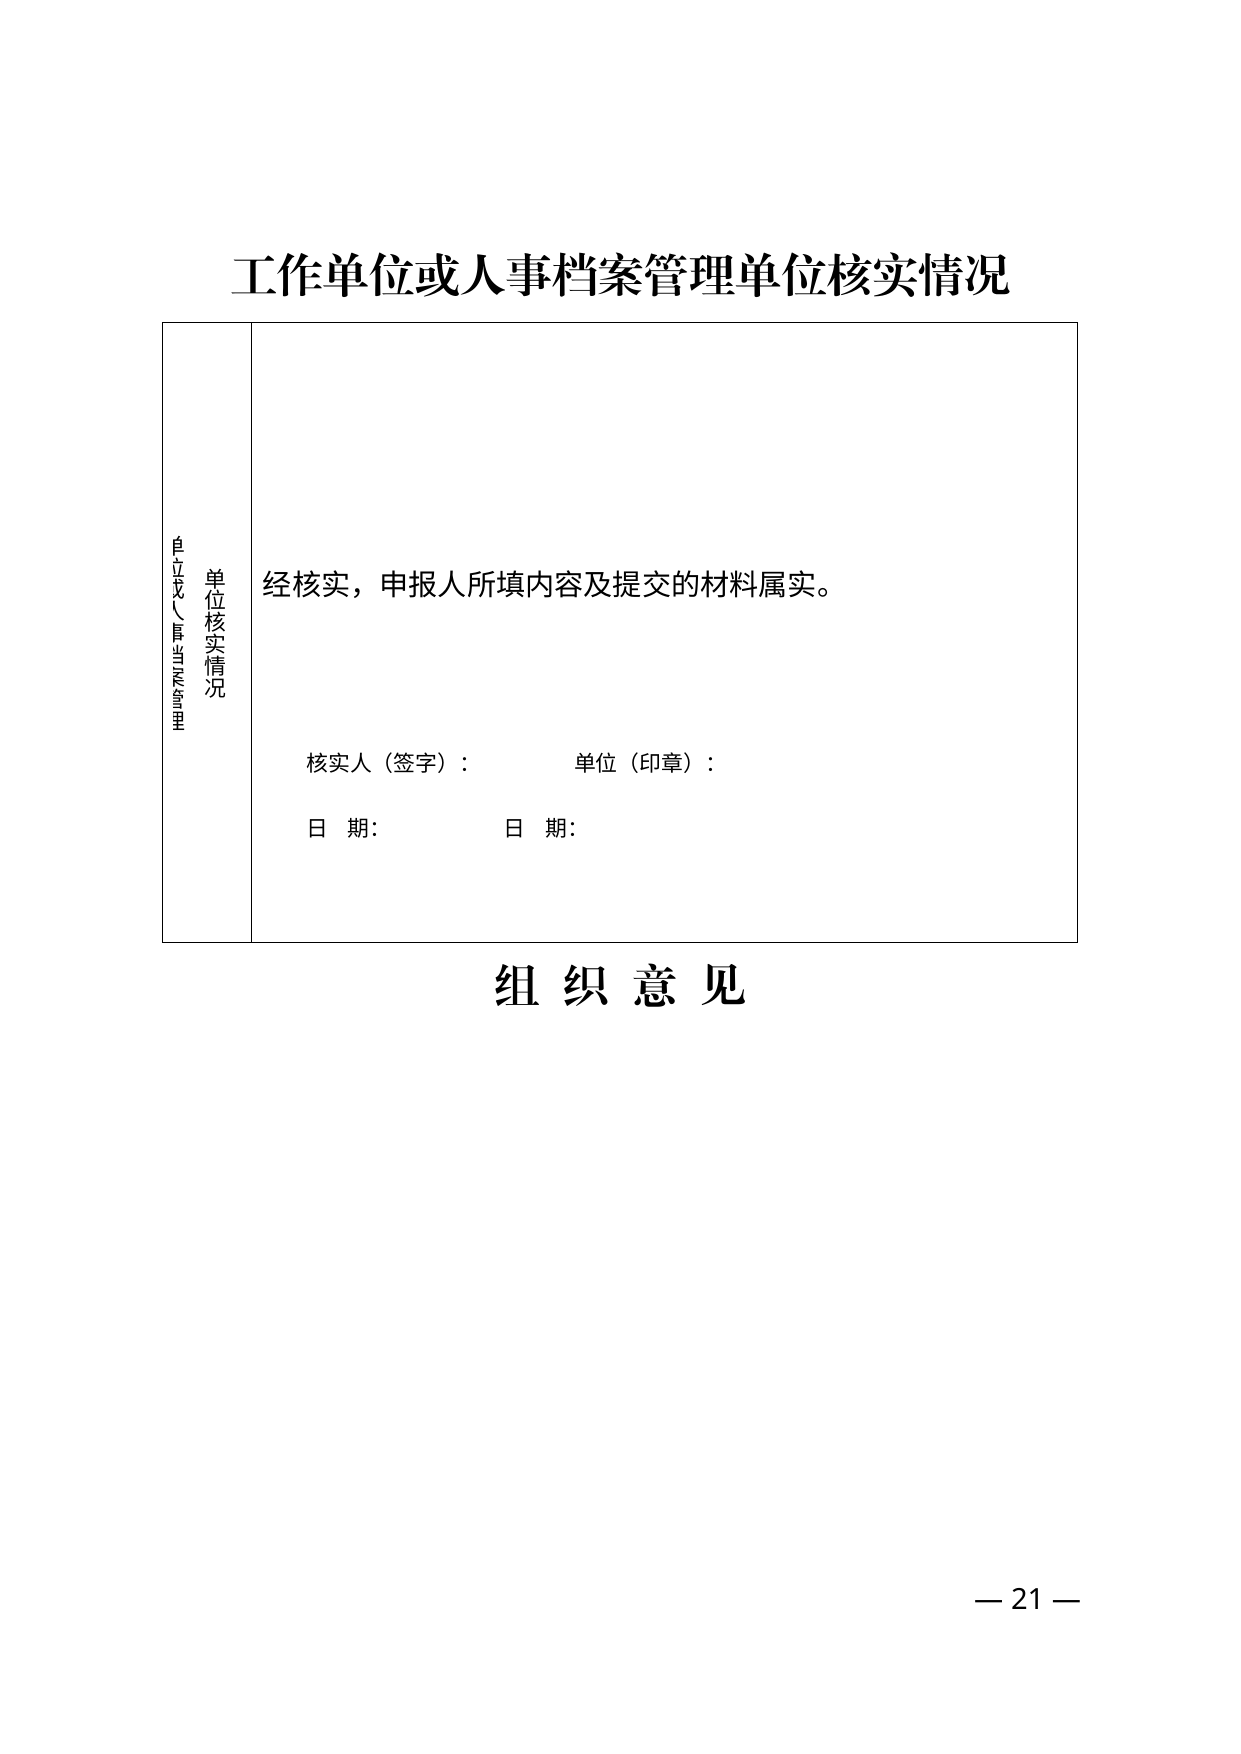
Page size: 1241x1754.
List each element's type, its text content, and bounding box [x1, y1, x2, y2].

text 组 织 意 见 [159, 943, 1081, 1016]
table_header 经核实，申报人所填内容及提交的材料属实。 核实人（签字）： 单位（印章）： 日 期： 日 期： [252, 323, 1077, 942]
table_header 单位核实情况 单位或人事档案管理 [163, 323, 251, 942]
text 工作单位或人事档案管理单位核实情况 [159, 233, 1081, 306]
